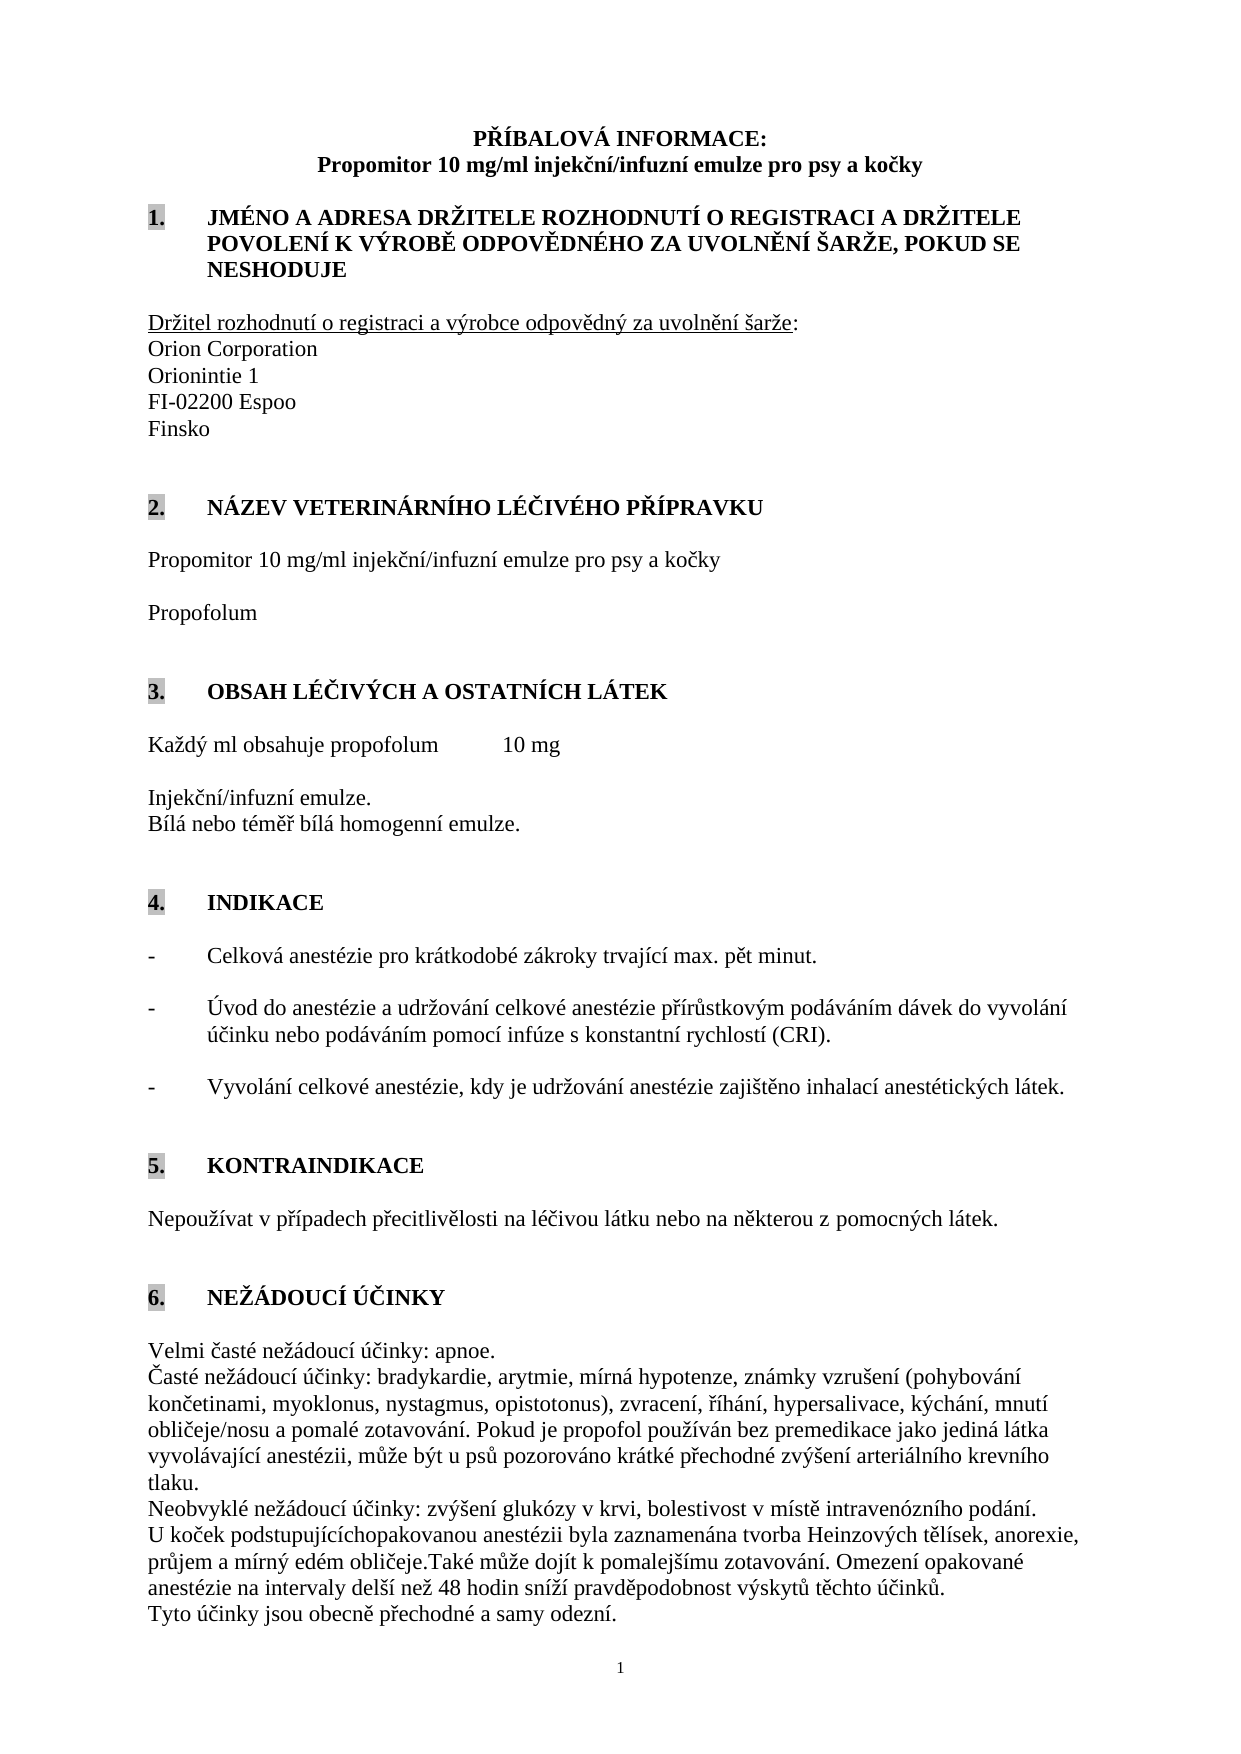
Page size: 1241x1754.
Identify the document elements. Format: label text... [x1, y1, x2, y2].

text Finsko [148, 414, 1092, 441]
list Úvod do anestézie a udržování celkové anestézie přírůstkovým podáváním dávek do vyvolání účinku nebo podáváním pomocí infúze s konstantní rychlostí (CRI). [148, 994, 1092, 1047]
text Propofolum [148, 599, 1092, 625]
text 4. INDIKACE [165, 889, 1092, 915]
text 6. NEŽÁDOUCÍ ÚČINKY [165, 1284, 1092, 1311]
text Velmi časté nežádoucí účinky: apnoe. [148, 1337, 1092, 1363]
text 2. NÁZEV VETERINÁRNÍHO LÉČIVÉHO PŘÍPRAVKU [165, 494, 1092, 520]
text Propomitor 10 mg/ml injekční/infuzní emulze pro psy a kočky [148, 546, 1092, 573]
text FI-02200 Espoo [148, 388, 1092, 414]
text Injekční/infuzní emulze. [148, 783, 1092, 810]
text Časté nežádoucí účinky: bradykardie, arytmie, mírná hypotenze, známky vzrušení (pohybování končetinami, myoklonus, nystagmus, opistotonus), zvracení, říhání, hypersalivace, kýchání, mnutí obličeje/nosu a pomalé zotavování. Pokud je propofol používán bez premedikace jako jediná látka vyvolávající anestézii, může být u psů pozorováno krátké přechodné zvýšení arteriálního krevního tlaku. [148, 1363, 1092, 1495]
text 1. JMÉNO A ADRESA DRŽITELE ROZHODNUTÍ O REGISTRACI A DRŽITELE POVOLENÍ K VÝROBĚ ODPOVĚDNÉHO ZA UVOLNĚNÍ ŠARŽE, POKUD SE NESHODUJE [148, 204, 1092, 283]
text Každý ml obsahuje propofolum 10 mg [148, 731, 1092, 757]
text Nepoužívat v případech přecitlivělosti na léčivou látku nebo na některou z pomocných látek. [148, 1205, 1092, 1232]
text Propomitor 10 mg/ml injekční/infuzní emulze pro psy a kočky [148, 151, 1092, 177]
text Orionintie 1 [148, 362, 1092, 388]
text Držitel rozhodnutí o registraci a výrobce odpovědný za uvolnění šarže: [148, 309, 1092, 336]
text PŘÍBALOVÁ INFORMACE: [148, 125, 1092, 151]
list Celková anestézie pro krátkodobé zákroky trvající max. pět minut. [148, 942, 1092, 968]
text Bílá nebo téměř bílá homogenní emulze. [148, 810, 1092, 836]
list Vyvolání celkové anestézie, kdy je udržování anestézie zajištěno inhalací anestétických látek. [148, 1073, 1092, 1100]
text 3. OBSAH LÉČIVÝCH A OSTATNÍCH LÁTEK [165, 678, 1092, 704]
text 5. KONTRAINDIKACE [148, 1152, 1092, 1179]
text Tyto účinky jsou obecně přechodné a samy odezní. [148, 1601, 1092, 1627]
text U koček podstupujícíchopakovanou anestézii byla zaznamenána tvorba Heinzových tělísek, anorexie, průjem a mírný edém obličeje.Také může dojít k pomalejšímu zotavování. Omezení opakované anestézie na intervaly delší než 48 hodin sníží pravděpodobnost výskytů těchto účinků. [148, 1521, 1092, 1601]
text Neobvyklé nežádoucí účinky: zvýšení glukózy v krvi, bolestivost v místě intravenózního podání. [148, 1495, 1092, 1521]
text Orion Corporation [148, 336, 1092, 362]
